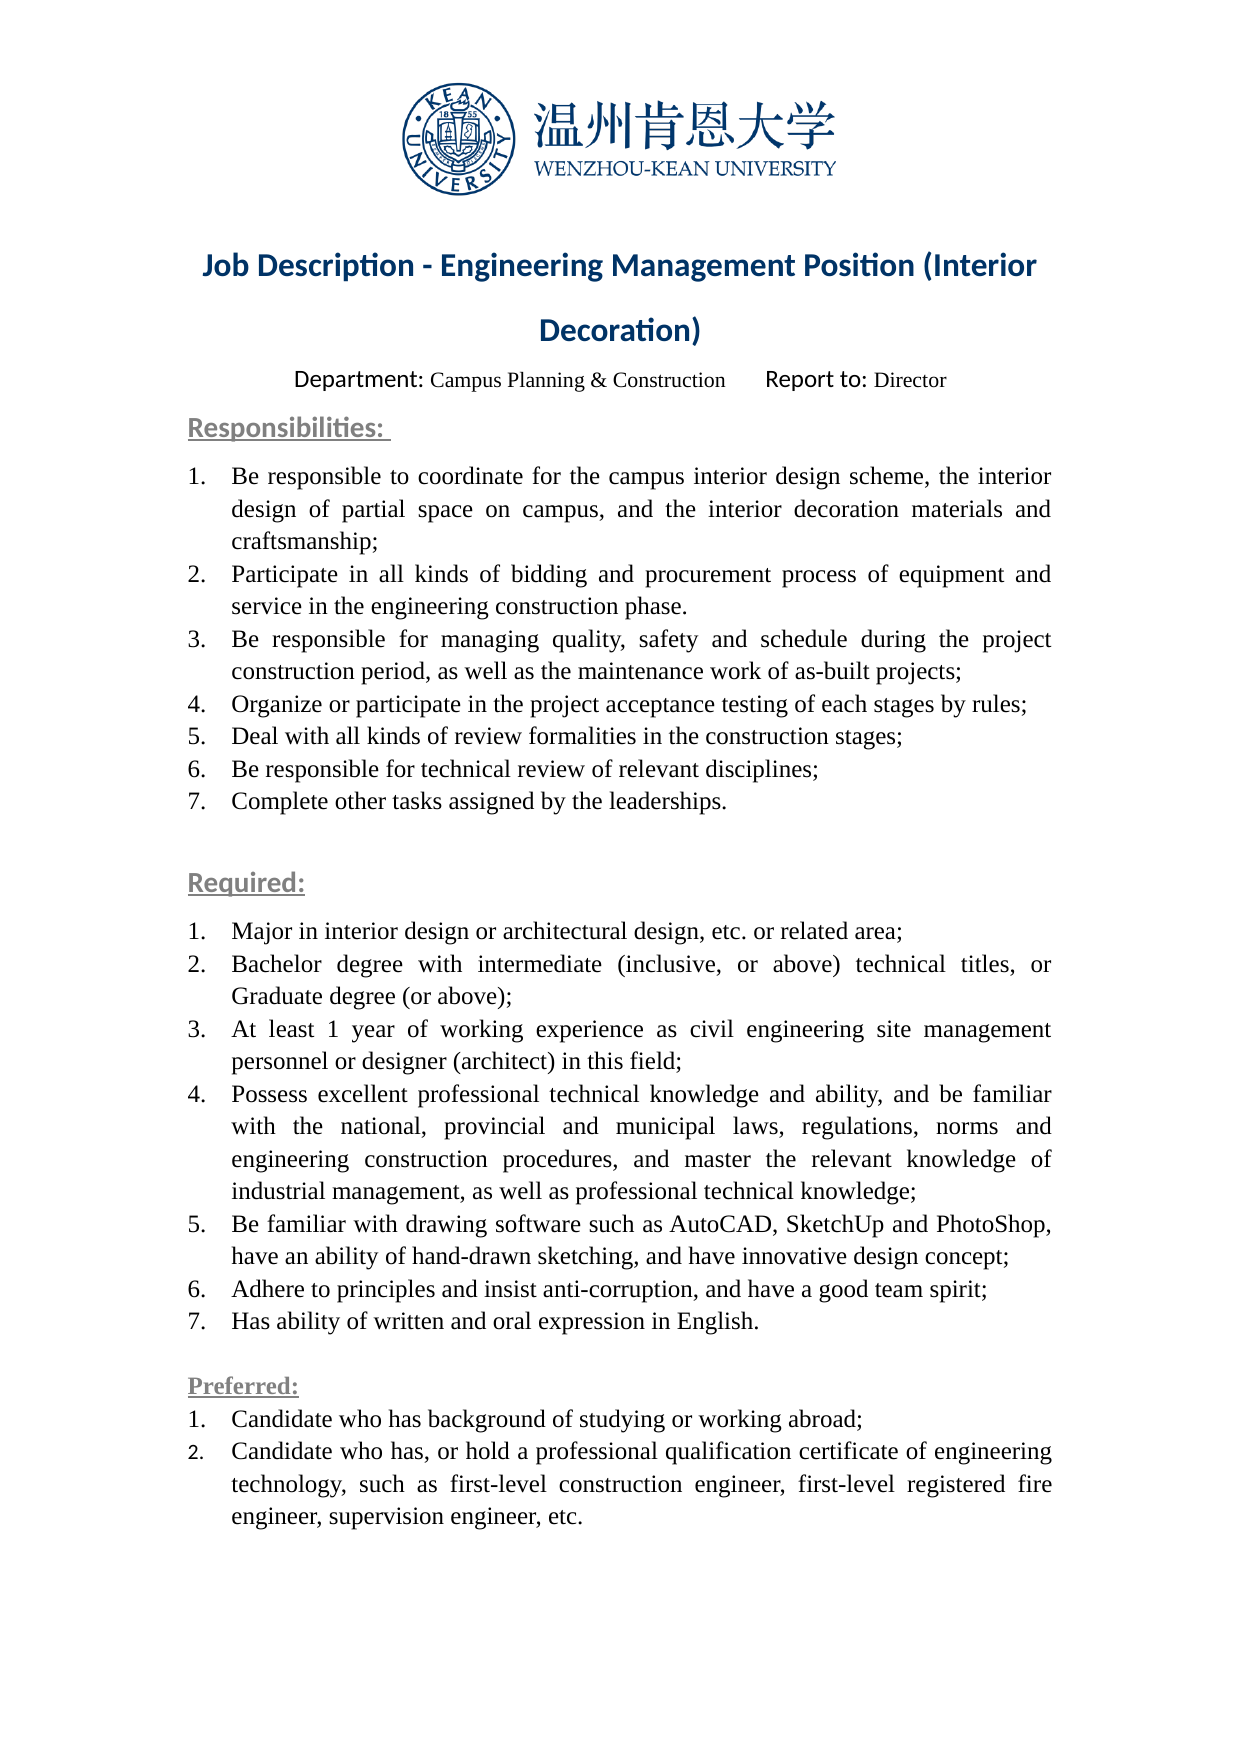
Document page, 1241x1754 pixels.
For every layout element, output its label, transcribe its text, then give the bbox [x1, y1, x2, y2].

list Possess excellent professional technical knowledge and ability, and be familiar with the national, provincial and municipal laws, regulations, norms and engineering construction procedures, and master the relevant knowledge of industrial management, as well as professional technical knowledge; [187, 1077, 1053, 1207]
text Preferred: [187, 1369, 1053, 1402]
list Major in interior design or architectural design, etc. or related area; [187, 914, 1053, 947]
list Organize or participate in the project acceptance testing of each stages by rules; [187, 687, 1053, 719]
list Candidate who has background of studying or working abroad; [187, 1402, 1053, 1434]
list Participate in all kinds of bidding and procurement process of equipment and service in the engineering construction phase. [187, 557, 1053, 622]
list Be responsible for technical review of relevant disciplines; [187, 752, 1053, 784]
list Complete other tasks assigned by the leaderships. [187, 784, 1053, 817]
list Be familiar with drawing software such as AutoCAD, SketchUp and PhotoShop, have an ability of hand-drawn sketching, and have innovative design concept; [187, 1207, 1053, 1272]
list Adhere to principles and insist anti-corruption, and have a good team spirit; [187, 1272, 1053, 1304]
list Has ability of written and oral expression in English. [187, 1304, 1053, 1337]
picture [338, 76, 902, 202]
list At least 1 year of working experience as civil engineering site management personnel or designer (architect) in this field; [187, 1012, 1053, 1077]
list Candidate who has, or hold a professional qualification certificate of engineering technology, such as first-level construction engineer, first-level registered fire engineer, supervision engineer, etc. [187, 1434, 1053, 1532]
list Deal with all kinds of review formalities in the construction stages; [187, 719, 1053, 752]
list Be responsible for managing quality, safety and schedule during the project construction period, as well as the maintenance work of as-built projects; [187, 622, 1053, 687]
text Department: Campus Planning & Construction Report to: Director [187, 362, 1053, 394]
text Required: [187, 849, 1053, 914]
text Responsibilities: [187, 394, 1053, 459]
text Job Description - Engineering Management Position (Interior Decoration) [187, 232, 1053, 362]
list Bachelor degree with intermediate (inclusive, or above) technical titles, or Graduate degree (or above); [187, 947, 1053, 1012]
list Be responsible to coordinate for the campus interior design scheme, the interior design of partial space on campus, and the interior decoration materials and craftsmanship; [187, 459, 1053, 557]
